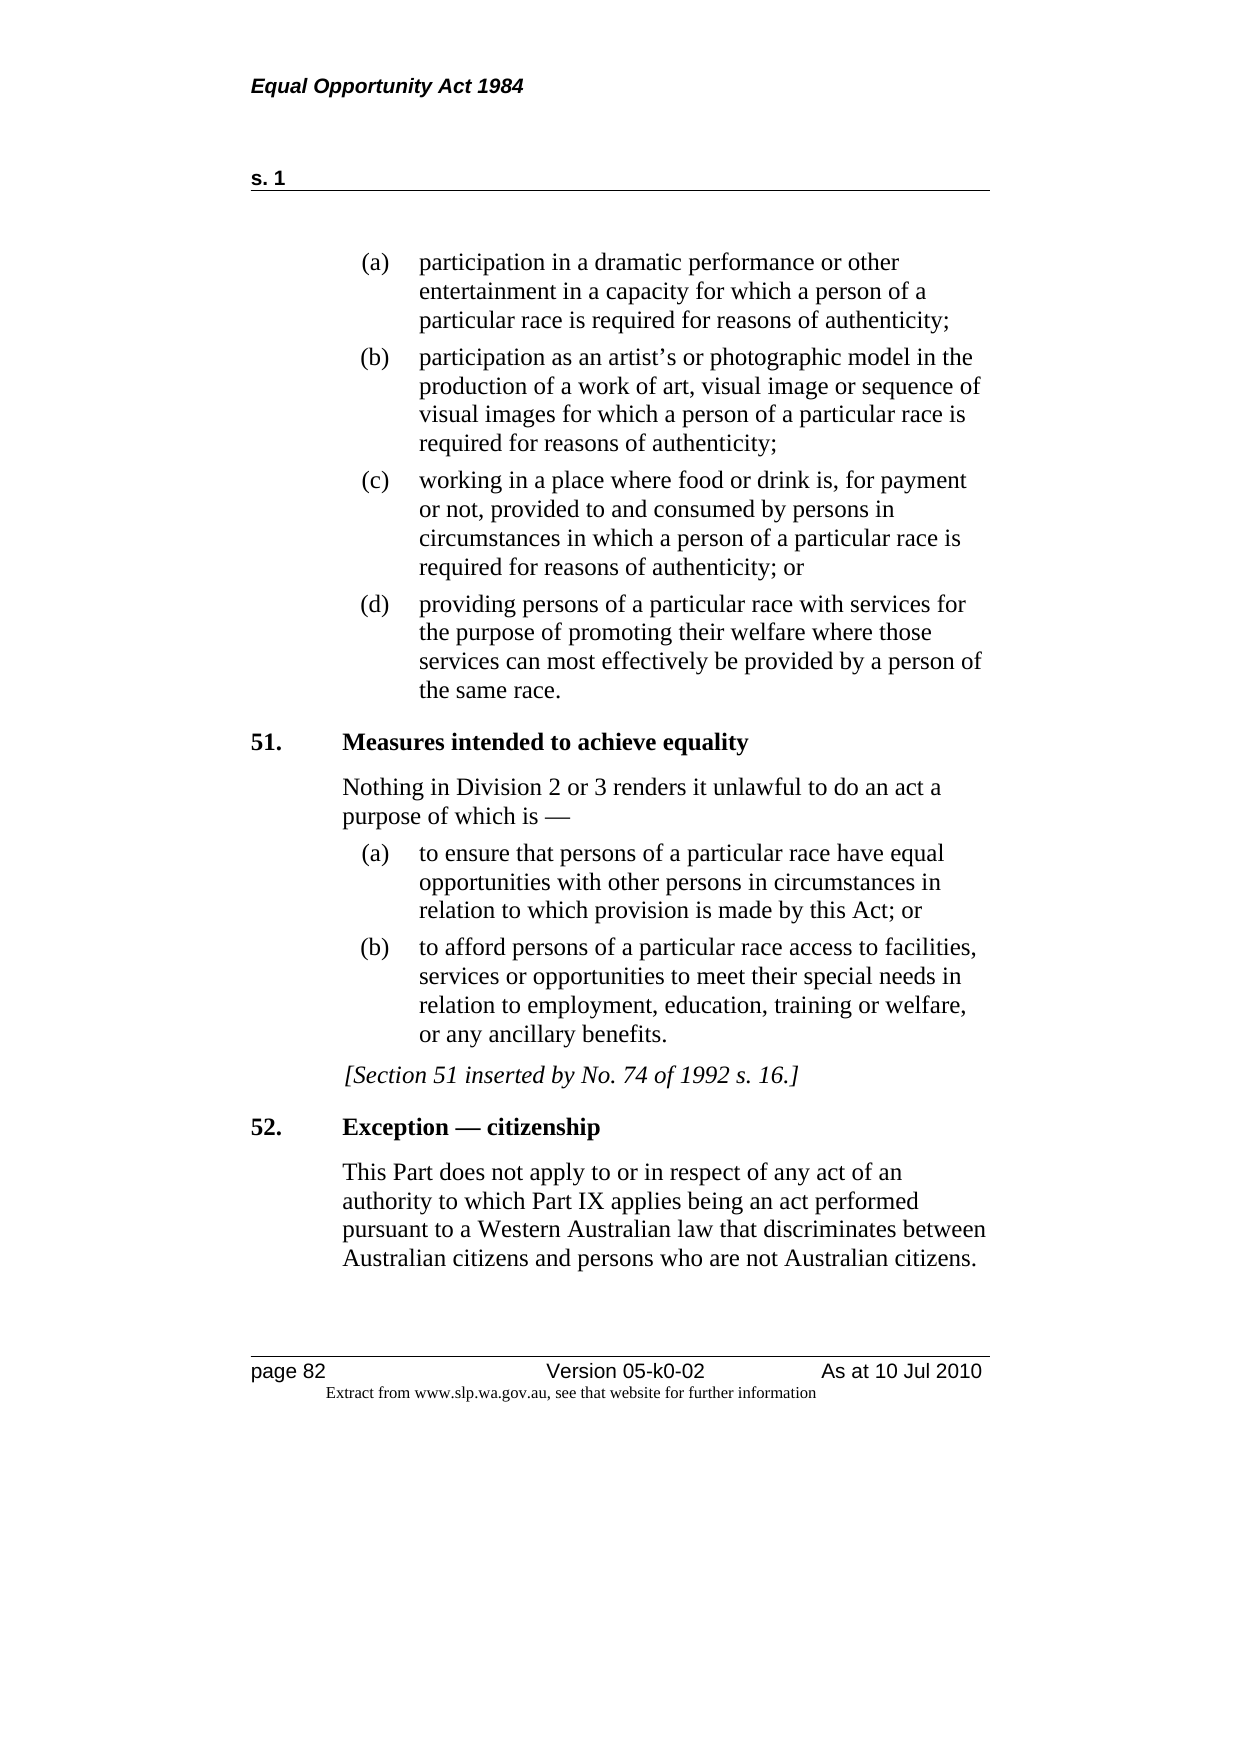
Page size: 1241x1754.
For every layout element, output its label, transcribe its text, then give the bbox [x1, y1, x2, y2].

text Nothing in Division 2 or 3 renders it unlawful to do an act a purpose of which is — [251, 772, 990, 829]
text (b) to afford persons of a particular race access to facilities, services or opportunities to meet their special needs in relation to employment, education, training or welfare, or any ancillary benefits. [251, 932, 990, 1047]
subtitle 52. Exception — citizenship [251, 1112, 990, 1140]
text (b) participation as an artist’s or photographic model in the production of a work of art, visual image or sequence of visual images for which a person of a particular race is required for reasons of authenticity; [251, 342, 990, 457]
text (a) participation in a dramatic performance or other entertainment in a capacity for which a person of a particular race is required for reasons of authenticity; [251, 247, 990, 334]
text [Section 51 inserted by No. 74 of 1992 s. 16.] [251, 1060, 990, 1089]
text (d) providing persons of a particular race with services for the purpose of promoting their welfare where those services can most effectively be provided by a person of the same race. [251, 589, 990, 704]
text (c) working in a place where food or drink is, for payment or not, provided to and consumed by persons in circumstances in which a person of a particular race is required for reasons of authenticity; or [251, 465, 990, 580]
text (a) to ensure that persons of a particular race have equal opportunities with other persons in circumstances in relation to which provision is made by this Act; or [251, 838, 990, 924]
text This Part does not apply to or in respect of any act of an authority to which Part IX applies being an act performed pursuant to a Western Australian law that discriminates between Australian citizens and persons who are not Australian citizens. [251, 1157, 990, 1272]
subtitle 51. Measures intended to achieve equality [251, 727, 990, 755]
